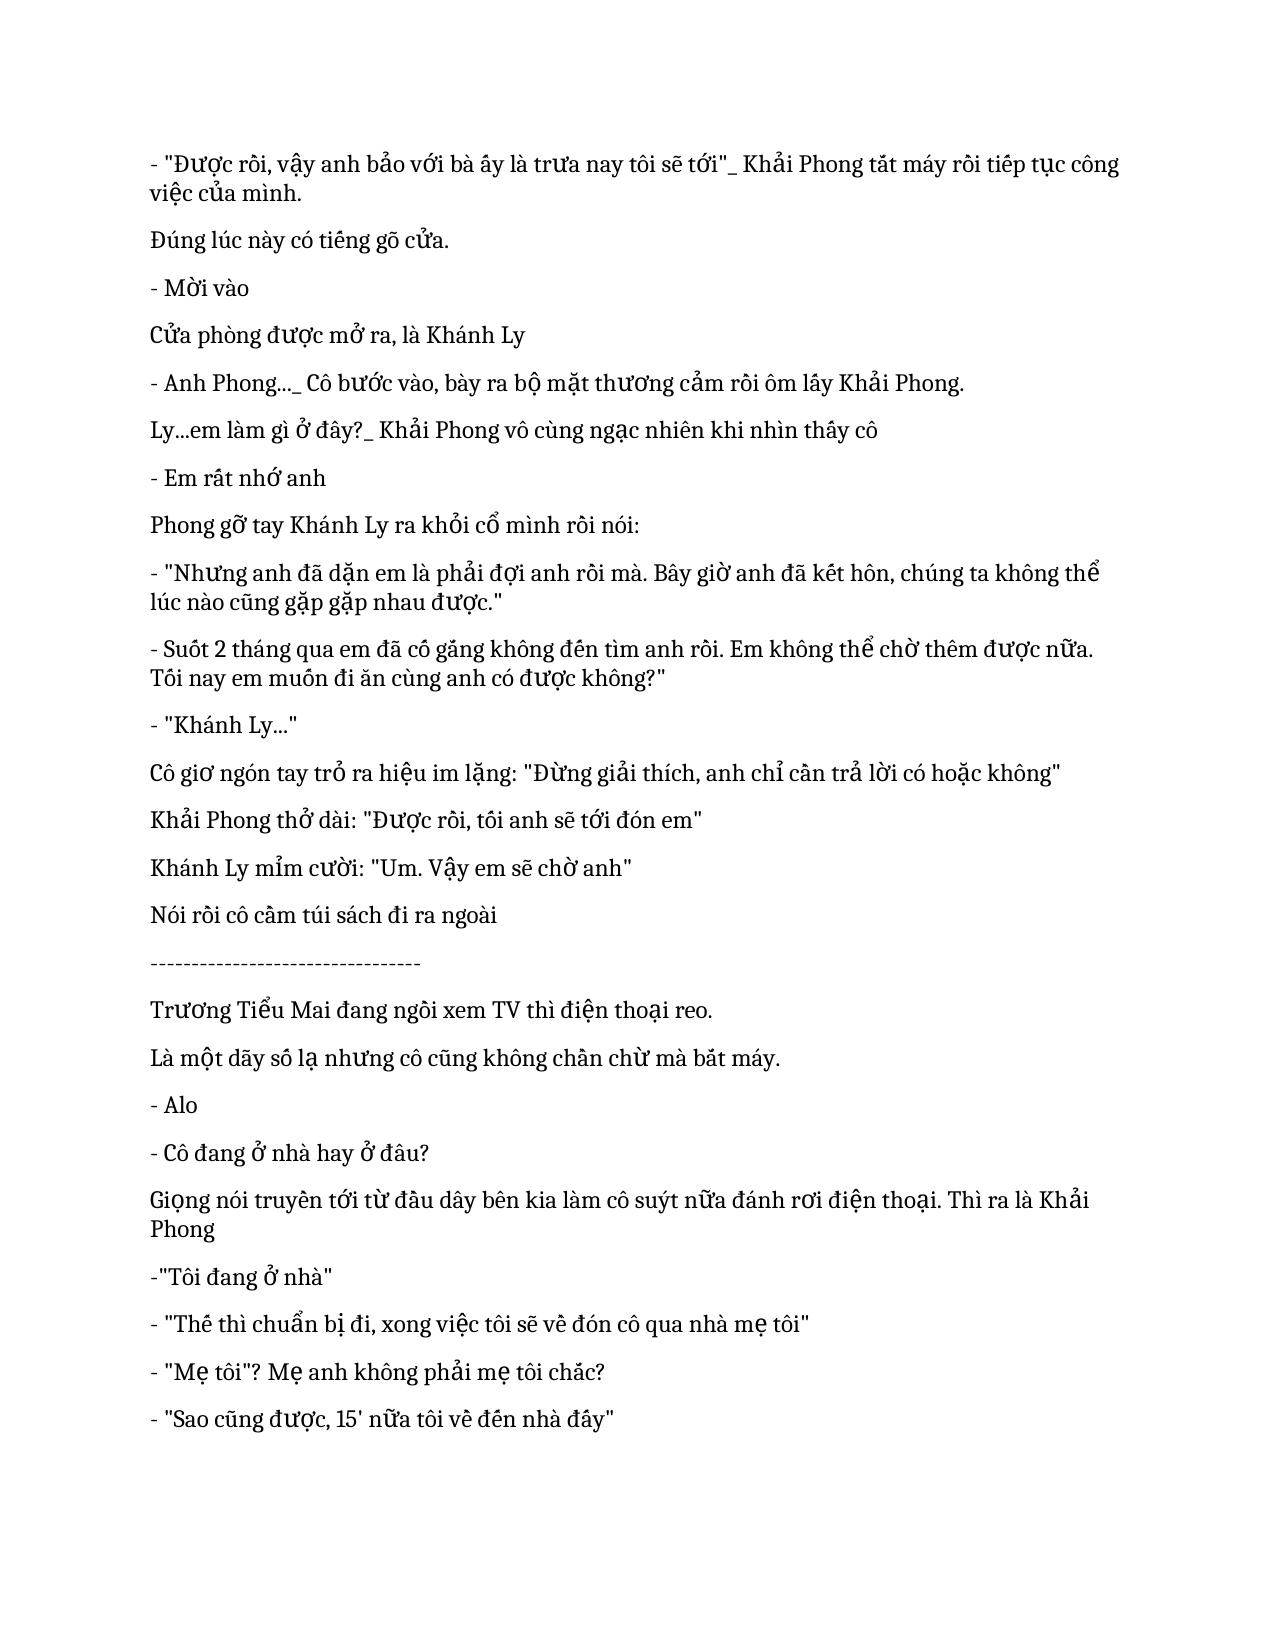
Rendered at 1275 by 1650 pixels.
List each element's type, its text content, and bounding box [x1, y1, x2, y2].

text Khải Phong thở dài: "Được rồi, tối anh sẽ tới đón em" [150, 806, 1125, 835]
text -"Tôi đang ở nhà" [150, 1262, 1125, 1291]
text Khánh Ly mỉm cười: "Um. Vậy em sẽ chờ anh" [150, 854, 1125, 882]
text - Cô đang ở nhà hay ở đâu? [150, 1139, 1125, 1167]
text --------------------------------- [150, 949, 1125, 977]
text - "Được rồi, vậy anh bảo với bà ấy là trưa nay tôi sẽ tới"_ Khải Phong tắt máy rồi tiếp tục công việc của mình. [150, 150, 1125, 207]
text - "Nhưng anh đã dặn em là phải đợi anh rồi mà. Bây giờ anh đã kết hôn, chúng ta không thể lúc nào cũng gặp gặp nhau được." [150, 559, 1125, 616]
text - "Mẹ tôi"? Mẹ anh không phải mẹ tôi chắc? [150, 1357, 1125, 1386]
text - Alo [150, 1091, 1125, 1120]
text Nói rồi cô cầm túi sách đi ra ngoài [150, 901, 1125, 930]
text Đúng lúc này có tiếng gõ cửa. [150, 226, 1125, 255]
text - Mời vào [150, 274, 1125, 302]
text - "Thế thì chuẩn bị đi, xong việc tôi sẽ về đón cô qua nhà mẹ tôi" [150, 1310, 1125, 1339]
text Phong gỡ tay Khánh Ly ra khỏi cổ mình rồi nói: [150, 511, 1125, 540]
text - Em rất nhớ anh [150, 464, 1125, 492]
text Trương Tiểu Mai đang ngồi xem TV thì điện thoại reo. [150, 996, 1125, 1025]
text Cửa phòng được mở ra, là Khánh Ly [150, 321, 1125, 350]
text - "Sao cũng được, 15' nữa tôi về đến nhà đấy" [150, 1405, 1125, 1434]
text Ly...em làm gì ở đây?_ Khải Phong vô cùng ngạc nhiên khi nhìn thấy cô [150, 416, 1125, 445]
text - "Khánh Ly..." [150, 711, 1125, 740]
text Là một dãy số lạ nhưng cô cũng không chần chừ mà bắt máy. [150, 1044, 1125, 1072]
text Cô giơ ngón tay trỏ ra hiệu im lặng: "Đừng giải thích, anh chỉ cần trả lời có hoặc không" [150, 759, 1125, 787]
text - Suốt 2 tháng qua em đã cố gắng không đến tìm anh rồi. Em không thể chờ thêm được nữa. Tối nay em muốn đi ăn cùng anh có được không?" [150, 635, 1125, 692]
text Giọng nói truyền tới từ đầu dây bên kia làm cô suýt nữa đánh rơi điện thoại. Thì ra là Khải Phong [150, 1186, 1125, 1244]
text - Anh Phong..._ Cô bước vào, bày ra bộ mặt thương cảm rồi ôm lấy Khải Phong. [150, 369, 1125, 397]
